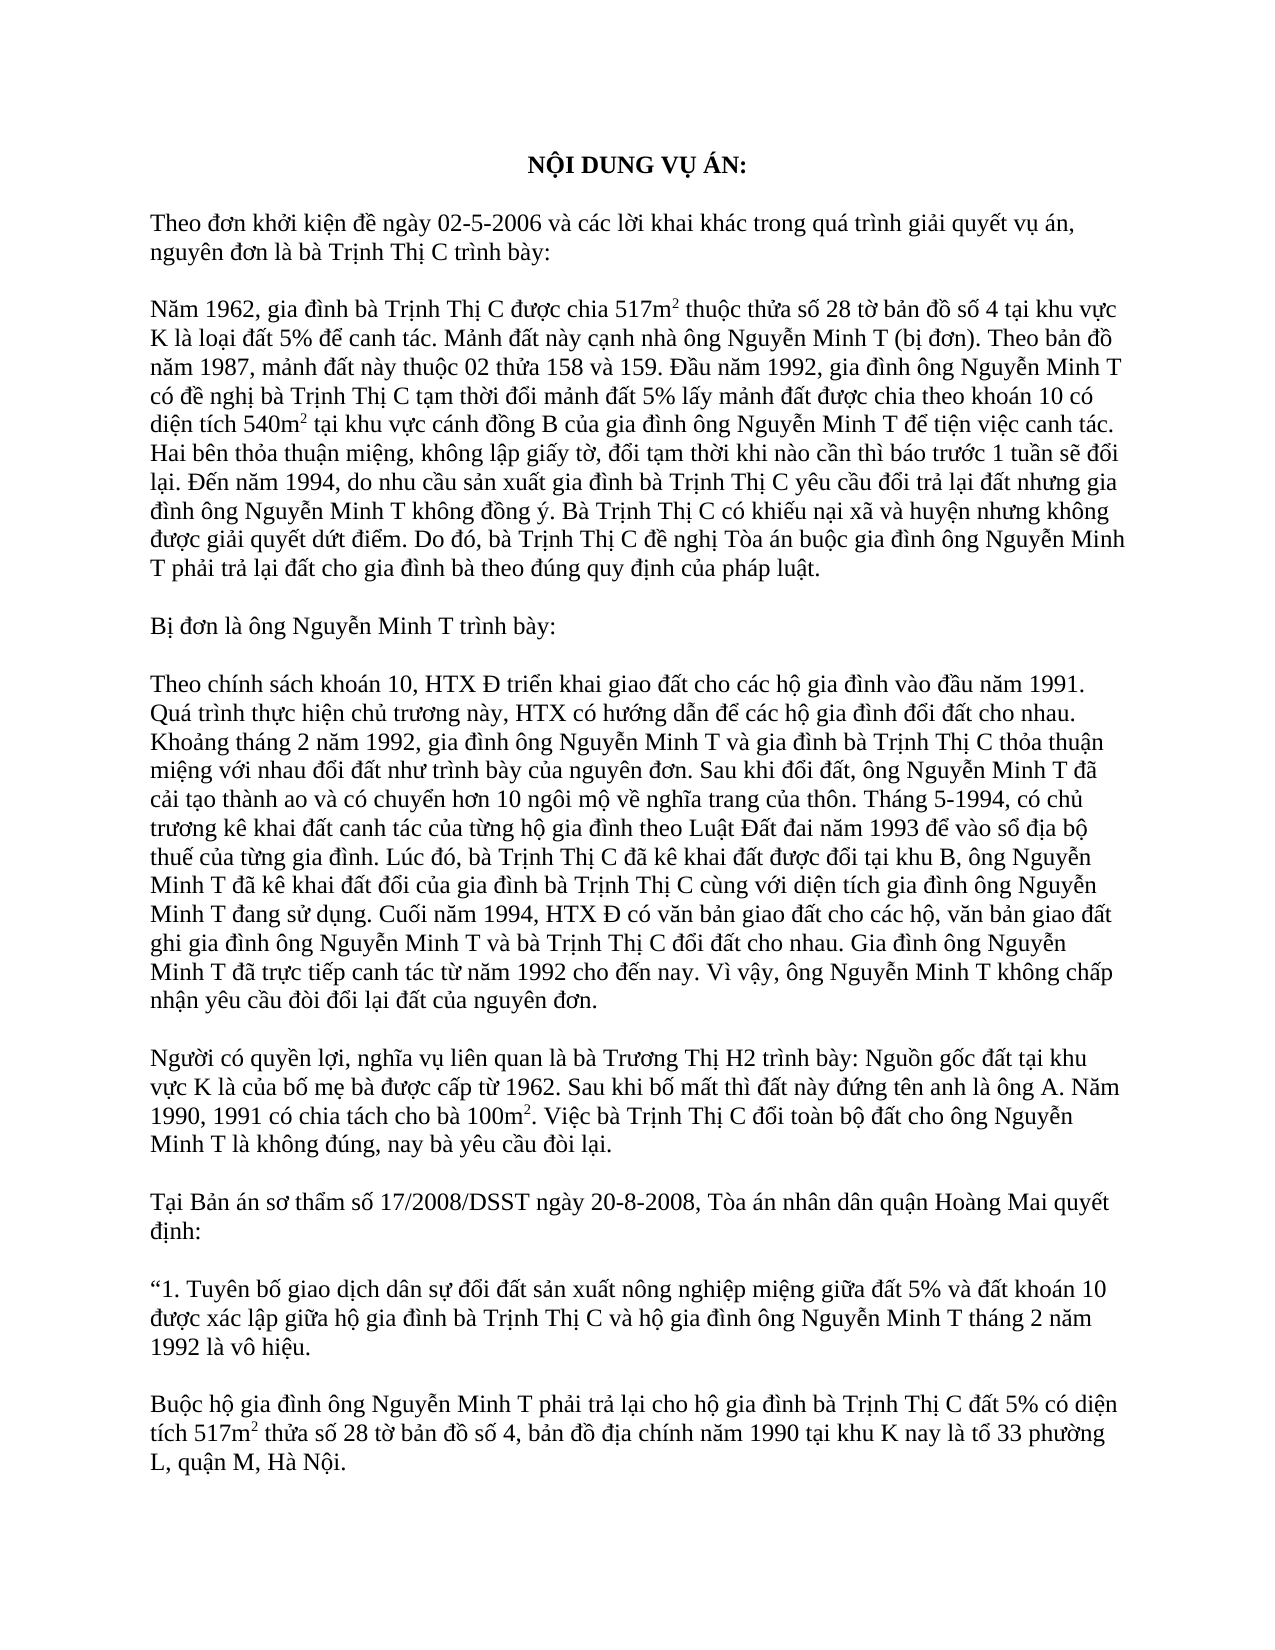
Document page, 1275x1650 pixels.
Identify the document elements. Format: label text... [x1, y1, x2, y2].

text “1. Tuyên bố giao dịch dân sự đổi đất sản xuất nông nghiệp miệng giữa đất 5% và đất khoán 10 được xác lập giữa hộ gia đình bà Trịnh Thị C và hộ gia đình ông Nguyễn Minh T tháng 2 năm 1992 là vô hiệu. [150, 1274, 1125, 1360]
text Bị đơn là ông Nguyễn Minh T trình bày: [150, 611, 1125, 640]
text Tại Bản án sơ thẩm số 17/2008/DSST ngày 20-8-2008, Tòa án nhân dân quận Hoàng Mai quyết định: [150, 1187, 1125, 1245]
text Theo đơn khởi kiện đề ngày 02-5-2006 và các lời khai khác trong quá trình giải quyết vụ án, nguyên đơn là bà Trịnh Thị C trình bày: [150, 208, 1125, 265]
text Năm 1962, gia đình bà Trịnh Thị C được chia 517m2 thuộc thửa số 28 tờ bản đồ số 4 tại khu vực K là loại đất 5% để canh tác. Mảnh đất này cạnh nhà ông Nguyễn Minh T (bị đơn). Theo bản đồ năm 1987, mảnh đất này thuộc 02 thửa 158 và 159. Đầu năm 1992, gia đình ông Nguyễn Minh T có đề nghị bà Trịnh Thị C tạm thời đổi mảnh đất 5% lấy mảnh đất được chia theo khoán 10 có diện tích 540m2 tại khu vực cánh đồng B của gia đình ông Nguyễn Minh T để tiện việc canh tác. Hai bên thỏa thuận miệng, không lập giấy tờ, đổi tạm thời khi nào cần thì báo trước 1 tuần sẽ đổi lại. Đến năm 1994, do nhu cầu sản xuất gia đình bà Trịnh Thị C yêu cầu đổi trả lại đất nhưng gia đình ông Nguyễn Minh T không đồng ý. Bà Trịnh Thị C có khiếu nại xã và huyện nhưng không được giải quyết dứt điểm. Do đó, bà Trịnh Thị C đề nghị Tòa án buộc gia đình ông Nguyễn Minh T phải trả lại đất cho gia đình bà theo đúng quy định của pháp luật. [150, 294, 1125, 582]
text Theo chính sách khoán 10, HTX Đ triển khai giao đất cho các hộ gia đình vào đầu năm 1991. Quá trình thực hiện chủ trương này, HTX có hướng dẫn để các hộ gia đình đổi đất cho nhau. Khoảng tháng 2 năm 1992, gia đình ông Nguyễn Minh T và gia đình bà Trịnh Thị C thỏa thuận miệng với nhau đổi đất như trình bày của nguyên đơn. Sau khi đổi đất, ông Nguyễn Minh T đã cải tạo thành ao và có chuyển hơn 10 ngôi mộ về nghĩa trang của thôn. Tháng 5-1994, có chủ trương kê khai đất canh tác của từng hộ gia đình theo Luật Đất đai năm 1993 để vào sổ địa bộ thuế của từng gia đình. Lúc đó, bà Trịnh Thị C đã kê khai đất được đổi tại khu B, ông Nguyễn Minh T đã kê khai đất đổi của gia đình bà Trịnh Thị C cùng với diện tích gia đình ông Nguyễn Minh T đang sử dụng. Cuối năm 1994, HTX Đ có văn bản giao đất cho các hộ, văn bản giao đất ghi gia đình ông Nguyễn Minh T và bà Trịnh Thị C đổi đất cho nhau. Gia đình ông Nguyễn Minh T đã trực tiếp canh tác từ năm 1992 cho đến nay. Vì vậy, ông Nguyễn Minh T không chấp nhận yêu cầu đòi đổi lại đất của nguyên đơn. [150, 669, 1125, 1014]
text Buộc hộ gia đình ông Nguyễn Minh T phải trả lại cho hộ gia đình bà Trịnh Thị C đất 5% có diện tích 517m2 thửa số 28 tờ bản đồ số 4, bản đồ địa chính năm 1990 tại khu K nay là tổ 33 phường L, quận M, Hà Nội. [150, 1389, 1125, 1476]
text NỘI DUNG VỤ ÁN: [150, 150, 1125, 179]
text Người có quyền lợi, nghĩa vụ liên quan là bà Trương Thị H2 trình bày: Nguồn gốc đất tại khu vực K là của bố mẹ bà được cấp từ 1962. Sau khi bố mất thì đất này đứng tên anh là ông A. Năm 1990, 1991 có chia tách cho bà 100m2. Việc bà Trịnh Thị C đổi toàn bộ đất cho ông Nguyễn Minh T là không đúng, nay bà yêu cầu đòi lại. [150, 1043, 1125, 1158]
